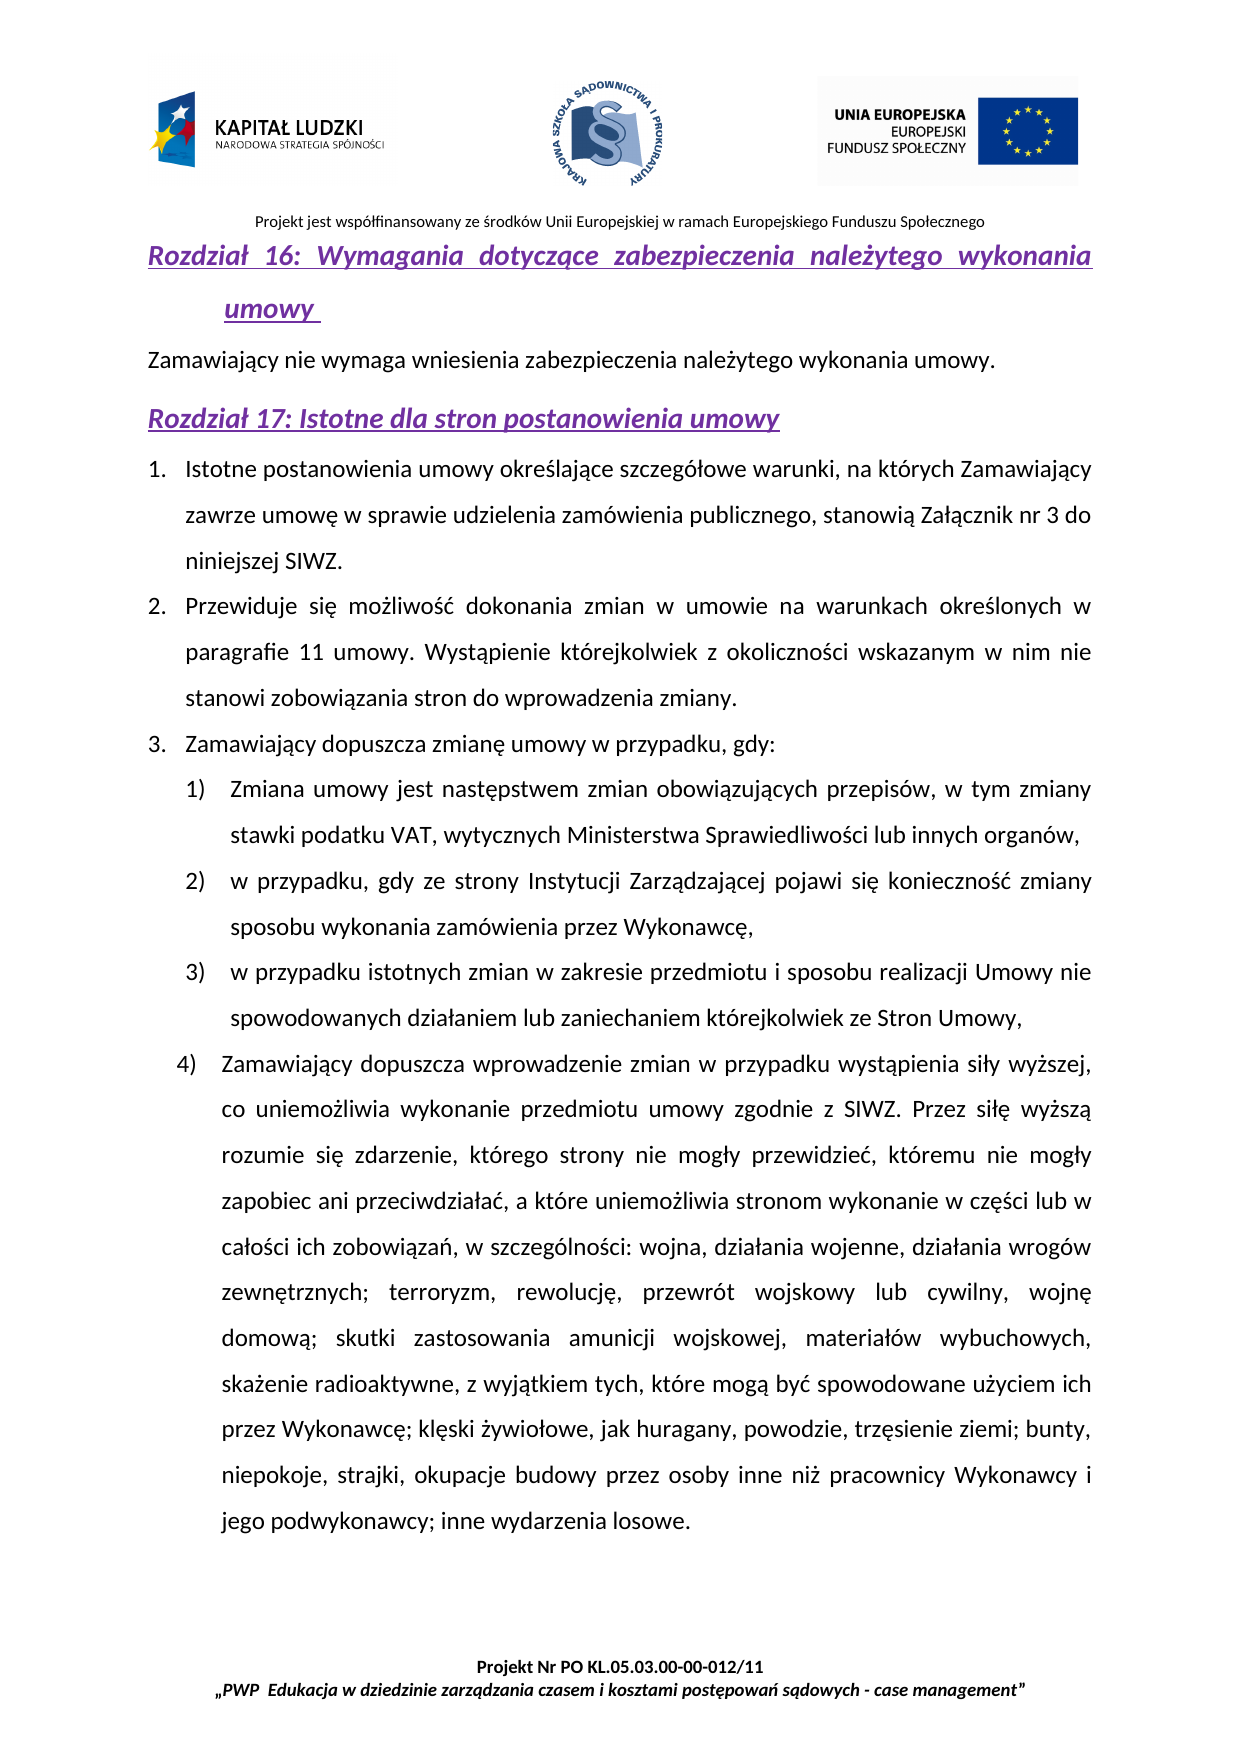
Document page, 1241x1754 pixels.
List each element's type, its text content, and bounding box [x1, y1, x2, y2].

list Przewiduje się możliwość dokonania zmian w umowie na warunkach określonych w paragrafie 11 umowy. Wystąpienie którejkolwiek z okoliczności wskazanym w nim nie stanowi zobowiązania stron do wprowadzenia zmiany. [148, 591, 1093, 712]
list w przypadku, gdy ze strony Instytucji Zarządzającej pojawi się konieczność zmiany sposobu wykonania zamówienia przez Wykonawcę, [185, 865, 1093, 941]
list Istotne postanowienia umowy określające szczegółowe warunki, na których Zamawiający zawrze umowę w sprawie udzielenia zamówienia publicznego, stanowią Załącznik nr 3 do niniejszej SIWZ. [148, 453, 1093, 575]
subtitle Rozdział 16: Wymagania dotyczące zabezpieczenia należytego wykonania umowy [148, 237, 1093, 268]
picture [817, 76, 1079, 186]
list Zmiana umowy jest następstwem zmian obowiązujących przepisów, w tym zmiany stawki podatku VAT, wytycznych Ministerstwa Sprawiedliwości lub innych organów, [185, 773, 1093, 850]
list Zamawiający dopuszcza zmianę umowy w przypadku, gdy: [148, 728, 1093, 758]
text Zamawiający nie wymaga wniesienia zabezpieczenia należytego wykonania umowy. [148, 344, 1093, 374]
list Zamawiający dopuszcza wprowadzenie zmian w przypadku wystąpienia siły wyższej, co uniemożliwia wykonanie przedmiotu umowy zgodnie z SIWZ. Przez siłę wyższą rozumie się zdarzenie, którego strony nie mogły przewidzieć, któremu nie mogły zapobiec ani przeciwdziałać, a które uniemożliwia stronom wykonanie w części lub w całości ich zobowiązań, w szczególności: wojna, działania wojenne, działania wrogów zewnętrznych; terroryzm, rewolucję, przewrót wojskowy lub cywilny, wojnę domową; skutki zastosowania amunicji wojskowej, materiałów wybuchowych, skażenie radioaktywne, z wyjątkiem tych, które mogą być spowodowane użyciem ich przez Wykonawcę; klęski żywiołowe, jak huragany, powodzie, trzęsienie ziemi; bunty, niepokoje, strajki, okupacje budowy przez osoby inne niż pracownicy Wykonawcy i jego podwykonawcy; inne wydarzenia losowe. [176, 1048, 1093, 1536]
picture [147, 53, 398, 186]
picture [552, 81, 663, 186]
subtitle Rozdział 16: Wymagania dotyczące zabezpieczenia należytego wykonania umowy [148, 269, 1093, 326]
subtitle Rozdział 17: Istotne dla stron postanowienia umowy [148, 400, 1093, 436]
list w przypadku istotnych zmian w zakresie przedmiotu i sposobu realizacji Umowy nie spowodowanych działaniem lub zaniechaniem którejkolwiek ze Stron Umowy, [185, 956, 1093, 1033]
